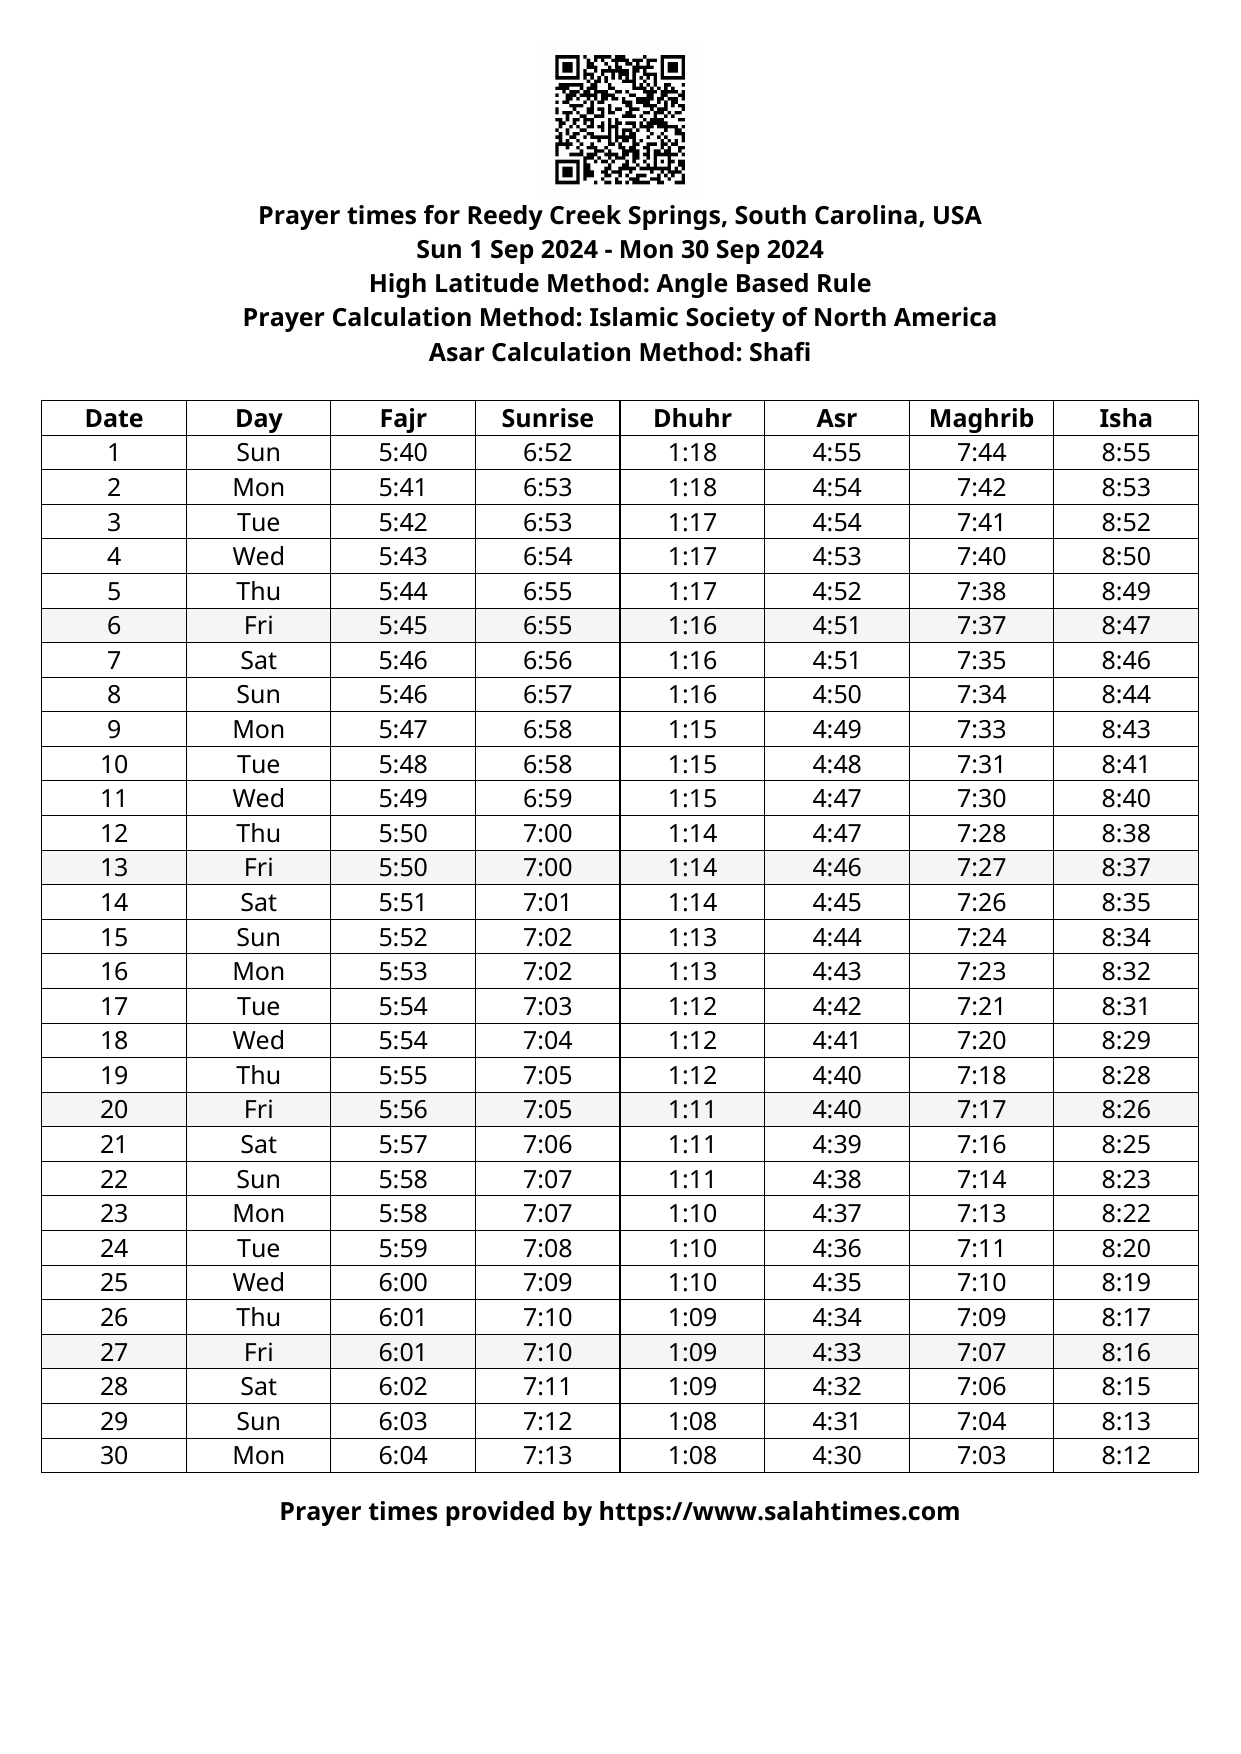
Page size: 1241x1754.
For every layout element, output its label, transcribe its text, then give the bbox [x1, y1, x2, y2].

table_cell 1:16 [621, 609, 764, 642]
table_cell 24 [42, 1231, 186, 1264]
table_cell Sat [187, 643, 330, 677]
table_cell 7:05 [476, 1058, 619, 1092]
table_cell 22 [42, 1162, 186, 1195]
table_cell 1:10 [621, 1231, 764, 1264]
table_cell Mon [187, 954, 330, 988]
table_cell 5:46 [331, 643, 475, 677]
table_cell 1:12 [621, 989, 764, 1022]
table_cell 8:46 [1054, 643, 1198, 677]
table_cell 6:02 [331, 1369, 475, 1403]
table_cell 1:10 [621, 1266, 764, 1299]
table_cell 4:52 [765, 574, 909, 607]
table_cell 7:20 [910, 1024, 1053, 1057]
table_cell 6:54 [476, 539, 619, 573]
table_cell 6:58 [476, 712, 619, 746]
table_cell 8:32 [1054, 954, 1198, 988]
table_cell Sat [187, 885, 330, 919]
table_cell Sun [187, 436, 330, 469]
table_cell 4:31 [765, 1404, 909, 1437]
table_cell 7:00 [476, 816, 619, 849]
table_cell 5:51 [331, 885, 475, 919]
table_cell 7:10 [476, 1335, 619, 1368]
table_cell 14 [42, 885, 186, 919]
table_cell 4:47 [765, 781, 909, 815]
table_cell 8:26 [1054, 1093, 1198, 1126]
table_cell 4:42 [765, 989, 909, 1022]
table_cell 7:04 [476, 1024, 619, 1057]
table_cell 7:17 [910, 1093, 1053, 1126]
table_cell 4:37 [765, 1196, 909, 1230]
table_cell 7:40 [910, 539, 1053, 573]
table_cell 7:28 [910, 816, 1053, 849]
table_cell 7:08 [476, 1231, 619, 1264]
table_cell 6:57 [476, 678, 619, 711]
table_cell 5:58 [331, 1162, 475, 1195]
table_cell 7:14 [910, 1162, 1053, 1195]
table_cell 7:44 [910, 436, 1053, 469]
table_cell 5:46 [331, 678, 475, 711]
table_cell 1:17 [621, 539, 764, 573]
text Prayer Calculation Method: Islamic Society of North America [42, 300, 1198, 334]
table_cell 1:11 [621, 1162, 764, 1195]
table_cell 4:30 [765, 1439, 909, 1472]
table_cell 7:03 [476, 989, 619, 1022]
table_cell 1:16 [621, 678, 764, 711]
table_cell 28 [42, 1369, 186, 1403]
table_cell 4:39 [765, 1127, 909, 1161]
table_cell 5:48 [331, 747, 475, 780]
table_cell 7:23 [910, 954, 1053, 988]
table_cell 7:02 [476, 954, 619, 988]
table_cell 5:40 [331, 436, 475, 469]
table_cell 1:10 [621, 1196, 764, 1230]
table_cell Sun [187, 1162, 330, 1195]
table_cell 4:45 [765, 885, 909, 919]
table_cell 8:35 [1054, 885, 1198, 919]
table_cell 13 [42, 851, 186, 884]
table_cell 7:21 [910, 989, 1053, 1022]
table_cell 4:44 [765, 920, 909, 953]
table_cell 7:16 [910, 1127, 1053, 1161]
table_cell 8:41 [1054, 747, 1198, 780]
table_cell 7:27 [910, 851, 1053, 884]
table_cell 5:49 [331, 781, 475, 815]
picture [542, 41, 699, 198]
text Asar Calculation Method: Shafi [42, 334, 1198, 368]
table_cell 6:01 [331, 1335, 475, 1368]
table_cell Fri [187, 609, 330, 642]
table_cell 4:50 [765, 678, 909, 711]
table_cell 5:54 [331, 989, 475, 1022]
table_cell 5:59 [331, 1231, 475, 1264]
table_cell Tue [187, 989, 330, 1022]
table_cell 1:13 [621, 954, 764, 988]
table_cell 4:51 [765, 609, 909, 642]
table_cell 6:59 [476, 781, 619, 815]
table_cell Wed [187, 1024, 330, 1057]
table_cell 7:37 [910, 609, 1053, 642]
table_cell 8:28 [1054, 1058, 1198, 1092]
table_cell 16 [42, 954, 186, 988]
table_cell 8:31 [1054, 989, 1198, 1022]
table_cell Wed [187, 781, 330, 815]
table_cell Mon [187, 470, 330, 504]
text Prayer times for Reedy Creek Springs, South Carolina, USA [42, 198, 1198, 232]
table_cell 8:44 [1054, 678, 1198, 711]
table_cell 8:13 [1054, 1404, 1198, 1437]
table_cell 5:58 [331, 1196, 475, 1230]
table_cell 6:03 [331, 1404, 475, 1437]
table_cell 2 [42, 470, 186, 504]
table_cell 1 [42, 436, 186, 469]
table_cell 7:24 [910, 920, 1053, 953]
table_cell Mon [187, 712, 330, 746]
table_cell 7:11 [476, 1369, 619, 1403]
table_cell Wed [187, 539, 330, 573]
table_cell 1:14 [621, 816, 764, 849]
table_cell 6:55 [476, 609, 619, 642]
table_cell 6 [42, 609, 186, 642]
table_cell 1:11 [621, 1127, 764, 1161]
table_cell 8:49 [1054, 574, 1198, 607]
table_cell 4:38 [765, 1162, 909, 1195]
table_cell 1:15 [621, 712, 764, 746]
table_cell 6:52 [476, 436, 619, 469]
table_cell 7:05 [476, 1093, 619, 1126]
table_cell Fri [187, 1335, 330, 1368]
table_cell 4:51 [765, 643, 909, 677]
table_cell 7:06 [910, 1369, 1053, 1403]
table_header Day [187, 401, 330, 434]
table_cell 8 [42, 678, 186, 711]
table_cell 26 [42, 1300, 186, 1334]
table_cell 8:40 [1054, 781, 1198, 815]
table_cell Fri [187, 1093, 330, 1126]
table_cell 4:54 [765, 505, 909, 538]
table_cell 4:53 [765, 539, 909, 573]
table_cell 5:50 [331, 816, 475, 849]
table_cell 6:53 [476, 505, 619, 538]
table_cell 8:34 [1054, 920, 1198, 953]
table_cell 7:06 [476, 1127, 619, 1161]
table_cell 1:17 [621, 505, 764, 538]
table_cell 7:12 [476, 1404, 619, 1437]
table_cell 1:09 [621, 1335, 764, 1368]
table_cell 7:35 [910, 643, 1053, 677]
table_cell 8:37 [1054, 851, 1198, 884]
table_cell 21 [42, 1127, 186, 1161]
table_cell 1:12 [621, 1024, 764, 1057]
table_cell 8:16 [1054, 1335, 1198, 1368]
table_cell Sun [187, 1404, 330, 1437]
table_cell 1:13 [621, 920, 764, 953]
text Prayer times provided by https://www.salahtimes.com [42, 1494, 1198, 1528]
table_cell 7:13 [476, 1439, 619, 1472]
table_cell 8:25 [1054, 1127, 1198, 1161]
table_cell 7:00 [476, 851, 619, 884]
table_cell 8:50 [1054, 539, 1198, 573]
table_cell 1:12 [621, 1058, 764, 1092]
table_cell 8:22 [1054, 1196, 1198, 1230]
table_cell Mon [187, 1439, 330, 1472]
table_header Maghrib [910, 401, 1053, 434]
table_cell 5:52 [331, 920, 475, 953]
table_cell 7:26 [910, 885, 1053, 919]
table_cell Tue [187, 505, 330, 538]
table_cell 4:33 [765, 1335, 909, 1368]
table_cell 6:53 [476, 470, 619, 504]
table_cell 7:41 [910, 505, 1053, 538]
table_cell 4:40 [765, 1058, 909, 1092]
table_cell 8:12 [1054, 1439, 1198, 1472]
table_cell 4:48 [765, 747, 909, 780]
table_cell Thu [187, 574, 330, 607]
table_cell Thu [187, 1300, 330, 1334]
table_cell 4:54 [765, 470, 909, 504]
table_cell 5:55 [331, 1058, 475, 1092]
table_cell 4:43 [765, 954, 909, 988]
table_cell 7:09 [476, 1266, 619, 1299]
table_cell 5:57 [331, 1127, 475, 1161]
table_cell 1:17 [621, 574, 764, 607]
table_cell 1:09 [621, 1369, 764, 1403]
table_cell 7:42 [910, 470, 1053, 504]
table_cell 1:14 [621, 885, 764, 919]
table_cell Mon [187, 1196, 330, 1230]
table_cell Thu [187, 1058, 330, 1092]
table_cell 7:07 [910, 1335, 1053, 1368]
table_cell 5:45 [331, 609, 475, 642]
table_cell 4:32 [765, 1369, 909, 1403]
table_cell 7:01 [476, 885, 619, 919]
table_cell 4:40 [765, 1093, 909, 1126]
table_cell 1:09 [621, 1300, 764, 1334]
table_cell 1:08 [621, 1439, 764, 1472]
table_cell 8:53 [1054, 470, 1198, 504]
table_cell 5:54 [331, 1024, 475, 1057]
table_cell 20 [42, 1093, 186, 1126]
table_cell 4:35 [765, 1266, 909, 1299]
table_cell 5:53 [331, 954, 475, 988]
table_cell 5:56 [331, 1093, 475, 1126]
table_cell 4:36 [765, 1231, 909, 1264]
table_cell 1:15 [621, 747, 764, 780]
table_cell Sat [187, 1369, 330, 1403]
table_cell 6:58 [476, 747, 619, 780]
table_cell 8:43 [1054, 712, 1198, 746]
table_cell 30 [42, 1439, 186, 1472]
table_cell Tue [187, 1231, 330, 1264]
table_cell 7:07 [476, 1196, 619, 1230]
table_cell 7 [42, 643, 186, 677]
table_cell 7:18 [910, 1058, 1053, 1092]
table_cell 5:43 [331, 539, 475, 573]
table_cell 8:29 [1054, 1024, 1198, 1057]
table_cell 3 [42, 505, 186, 538]
table_cell 6:00 [331, 1266, 475, 1299]
table_cell 19 [42, 1058, 186, 1092]
table_cell 8:47 [1054, 609, 1198, 642]
table_cell 9 [42, 712, 186, 746]
table_cell 5:50 [331, 851, 475, 884]
table_cell 6:56 [476, 643, 619, 677]
table_cell Sun [187, 920, 330, 953]
table_cell 8:52 [1054, 505, 1198, 538]
table_cell 7:31 [910, 747, 1053, 780]
table_header Dhuhr [621, 401, 764, 434]
table_cell 7:04 [910, 1404, 1053, 1437]
table_cell 4:41 [765, 1024, 909, 1057]
table_cell 7:03 [910, 1439, 1053, 1472]
table_cell 8:38 [1054, 816, 1198, 849]
table_cell 29 [42, 1404, 186, 1437]
table_cell 8:23 [1054, 1162, 1198, 1195]
table_cell 1:15 [621, 781, 764, 815]
table_cell 7:30 [910, 781, 1053, 815]
table_cell 15 [42, 920, 186, 953]
table_cell 4:46 [765, 851, 909, 884]
table_cell 12 [42, 816, 186, 849]
table_cell 1:16 [621, 643, 764, 677]
table_cell 17 [42, 989, 186, 1022]
table_header Sunrise [476, 401, 619, 434]
table_cell 6:01 [331, 1300, 475, 1334]
table_cell 5:42 [331, 505, 475, 538]
table_cell 7:10 [476, 1300, 619, 1334]
table_cell 8:19 [1054, 1266, 1198, 1299]
table_cell 1:11 [621, 1093, 764, 1126]
table_cell Tue [187, 747, 330, 780]
table_cell 7:34 [910, 678, 1053, 711]
table_cell 8:15 [1054, 1369, 1198, 1403]
table_cell 5 [42, 574, 186, 607]
table_cell 4:34 [765, 1300, 909, 1334]
table_cell Wed [187, 1266, 330, 1299]
table_cell 6:04 [331, 1439, 475, 1472]
table_cell 7:11 [910, 1231, 1053, 1264]
table_cell 7:13 [910, 1196, 1053, 1230]
table_cell 1:14 [621, 851, 764, 884]
table_cell 7:10 [910, 1266, 1053, 1299]
table_cell Fri [187, 851, 330, 884]
table_cell Sun [187, 678, 330, 711]
text High Latitude Method: Angle Based Rule [42, 266, 1198, 300]
table_cell 8:55 [1054, 436, 1198, 469]
table_cell 8:20 [1054, 1231, 1198, 1264]
text Sun 1 Sep 2024 - Mon 30 Sep 2024 [42, 232, 1198, 266]
table_cell 5:44 [331, 574, 475, 607]
table_cell 7:07 [476, 1162, 619, 1195]
table_cell 27 [42, 1335, 186, 1368]
table_cell 7:02 [476, 920, 619, 953]
table_cell 7:33 [910, 712, 1053, 746]
table_cell 1:08 [621, 1404, 764, 1437]
table_cell Thu [187, 816, 330, 849]
table_cell 25 [42, 1266, 186, 1299]
table_cell 4 [42, 539, 186, 573]
table_cell 6:55 [476, 574, 619, 607]
table_cell 7:38 [910, 574, 1053, 607]
table_cell 18 [42, 1024, 186, 1057]
table_cell 11 [42, 781, 186, 815]
table_header Asr [765, 401, 909, 434]
table_cell Sat [187, 1127, 330, 1161]
table_cell 10 [42, 747, 186, 780]
table_cell 1:18 [621, 470, 764, 504]
table_cell 4:47 [765, 816, 909, 849]
table_header Fajr [331, 401, 475, 434]
table_cell 23 [42, 1196, 186, 1230]
table_cell 5:47 [331, 712, 475, 746]
table_cell 4:49 [765, 712, 909, 746]
table_cell 7:09 [910, 1300, 1053, 1334]
table_cell 1:18 [621, 436, 764, 469]
table_header Date [42, 401, 186, 434]
table_header Isha [1054, 401, 1198, 434]
table_cell 4:55 [765, 436, 909, 469]
table_cell 5:41 [331, 470, 475, 504]
table_cell 8:17 [1054, 1300, 1198, 1334]
